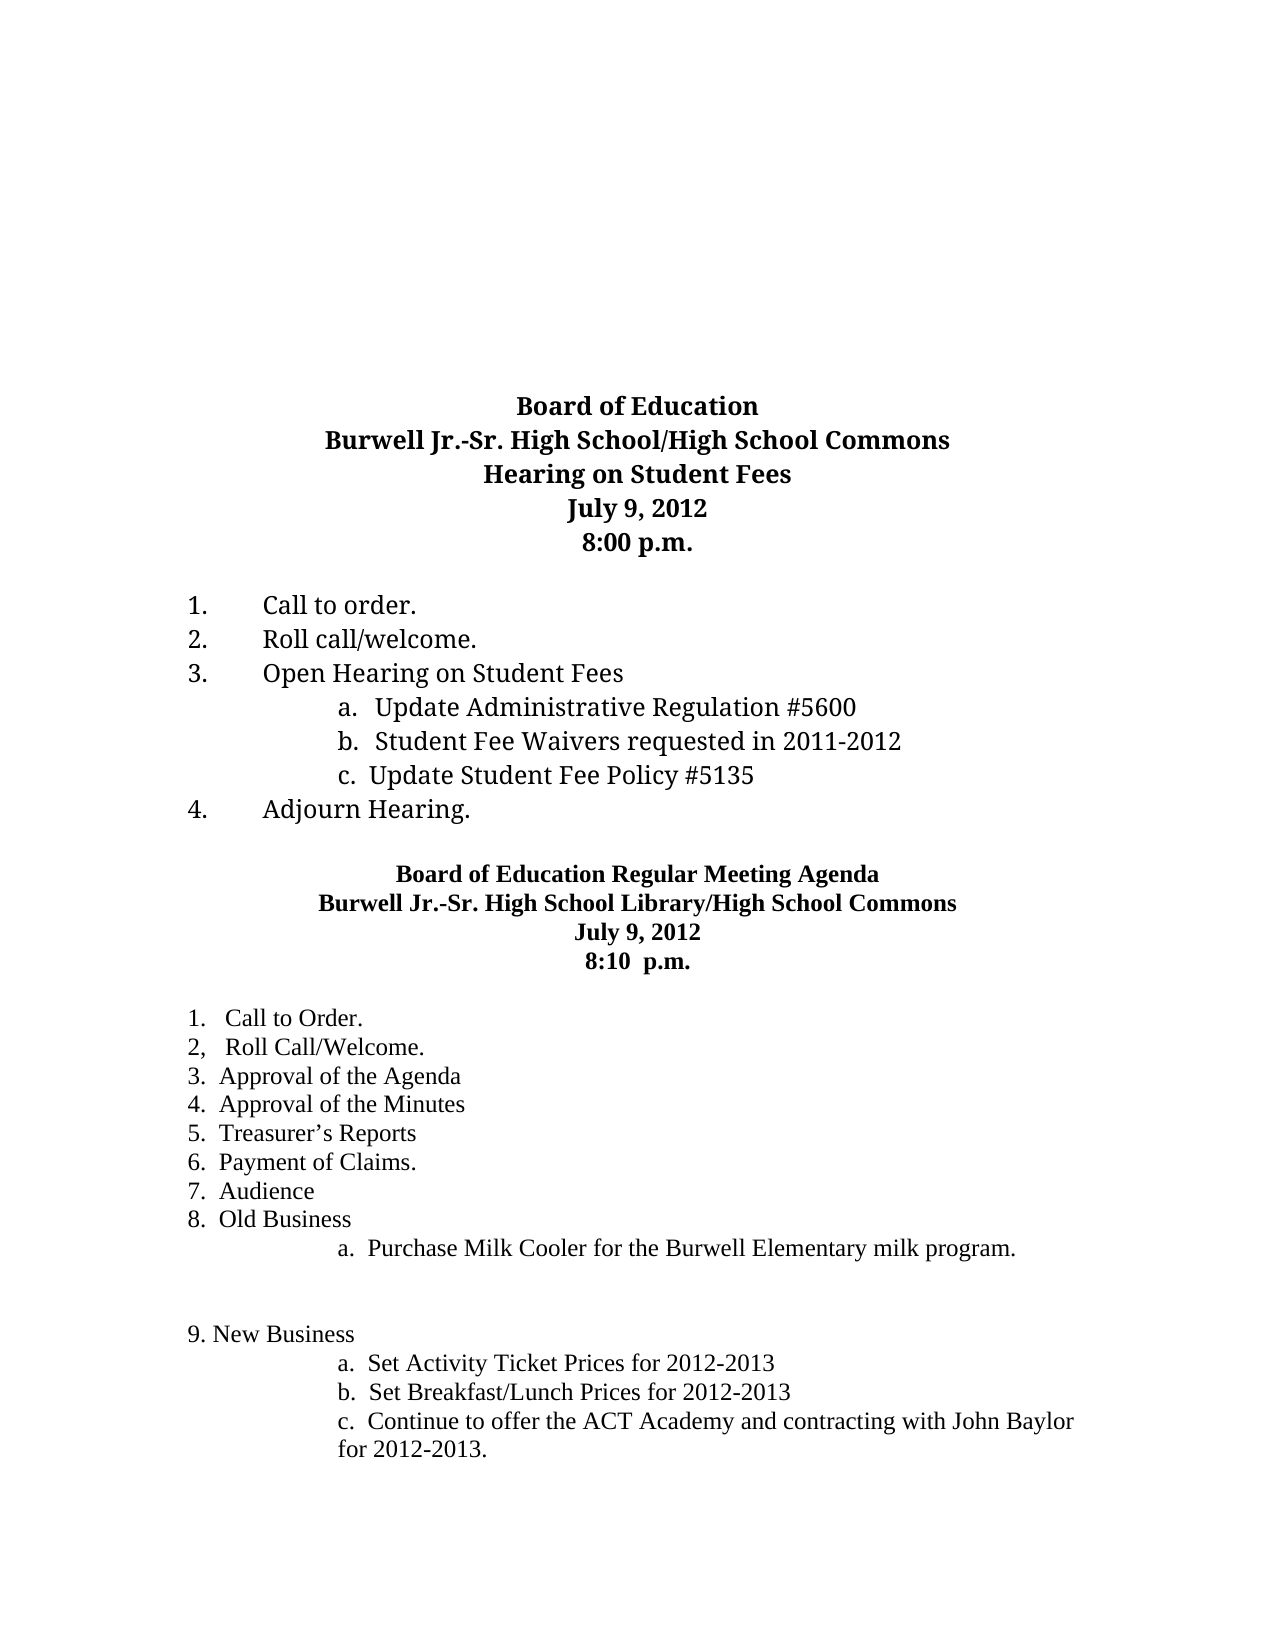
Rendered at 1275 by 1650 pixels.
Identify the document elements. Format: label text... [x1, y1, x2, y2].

text 8:10 p.m. [187, 946, 1087, 974]
text Board of Education [187, 388, 1087, 422]
text a. Purchase Milk Cooler for the Burwell Elementary milk program. [337, 1233, 1087, 1291]
text 3. Open Hearing on Student Fees [187, 656, 1087, 690]
text 8. Old Business [187, 1204, 1087, 1233]
text 9. New Business [187, 1319, 1087, 1348]
text 8:00 p.m. [187, 525, 1087, 559]
list Update Administrative Regulation #5600 [337, 690, 1087, 724]
text 6. Payment of Claims. [187, 1147, 1087, 1176]
text a. Set Activity Ticket Prices for 2012-2013 [337, 1348, 1087, 1377]
text 2. Roll call/welcome. [187, 622, 1087, 656]
text Library/High School Commons [187, 888, 1087, 917]
list Call to Order. [187, 1003, 1087, 1032]
text 2, Roll Call/Welcome. [187, 1032, 1087, 1061]
text 4. Approval of the Minutes [187, 1089, 1087, 1118]
text b. Set Breakfast/Lunch Prices for 2012-2013 [337, 1377, 1087, 1406]
subtitle Hearing on Student Fees [187, 457, 1087, 491]
list Student Fee Waivers requested in 2011-2012 [337, 724, 1087, 758]
text c. Update Student Fee Policy #5135 [187, 758, 1087, 792]
text 1. Call to order. [187, 587, 1087, 622]
text 3. Approval of the Agenda [187, 1061, 1087, 1089]
text 4. Adjourn Hearing. [187, 792, 1087, 826]
text Board of Education Regular Meeting Agenda [187, 859, 1087, 888]
text July 9, 2012 [187, 491, 1087, 525]
text Burwell Jr.-Sr. High School/High School Commons [187, 422, 1087, 457]
text July 9, 2012 [187, 917, 1087, 946]
text c. Continue to offer the and contracting with John Baylor for 2012-2013. [337, 1406, 1087, 1463]
text 5. Treasurer’s Reports [187, 1118, 1087, 1147]
text 7. Audience [187, 1176, 1087, 1204]
